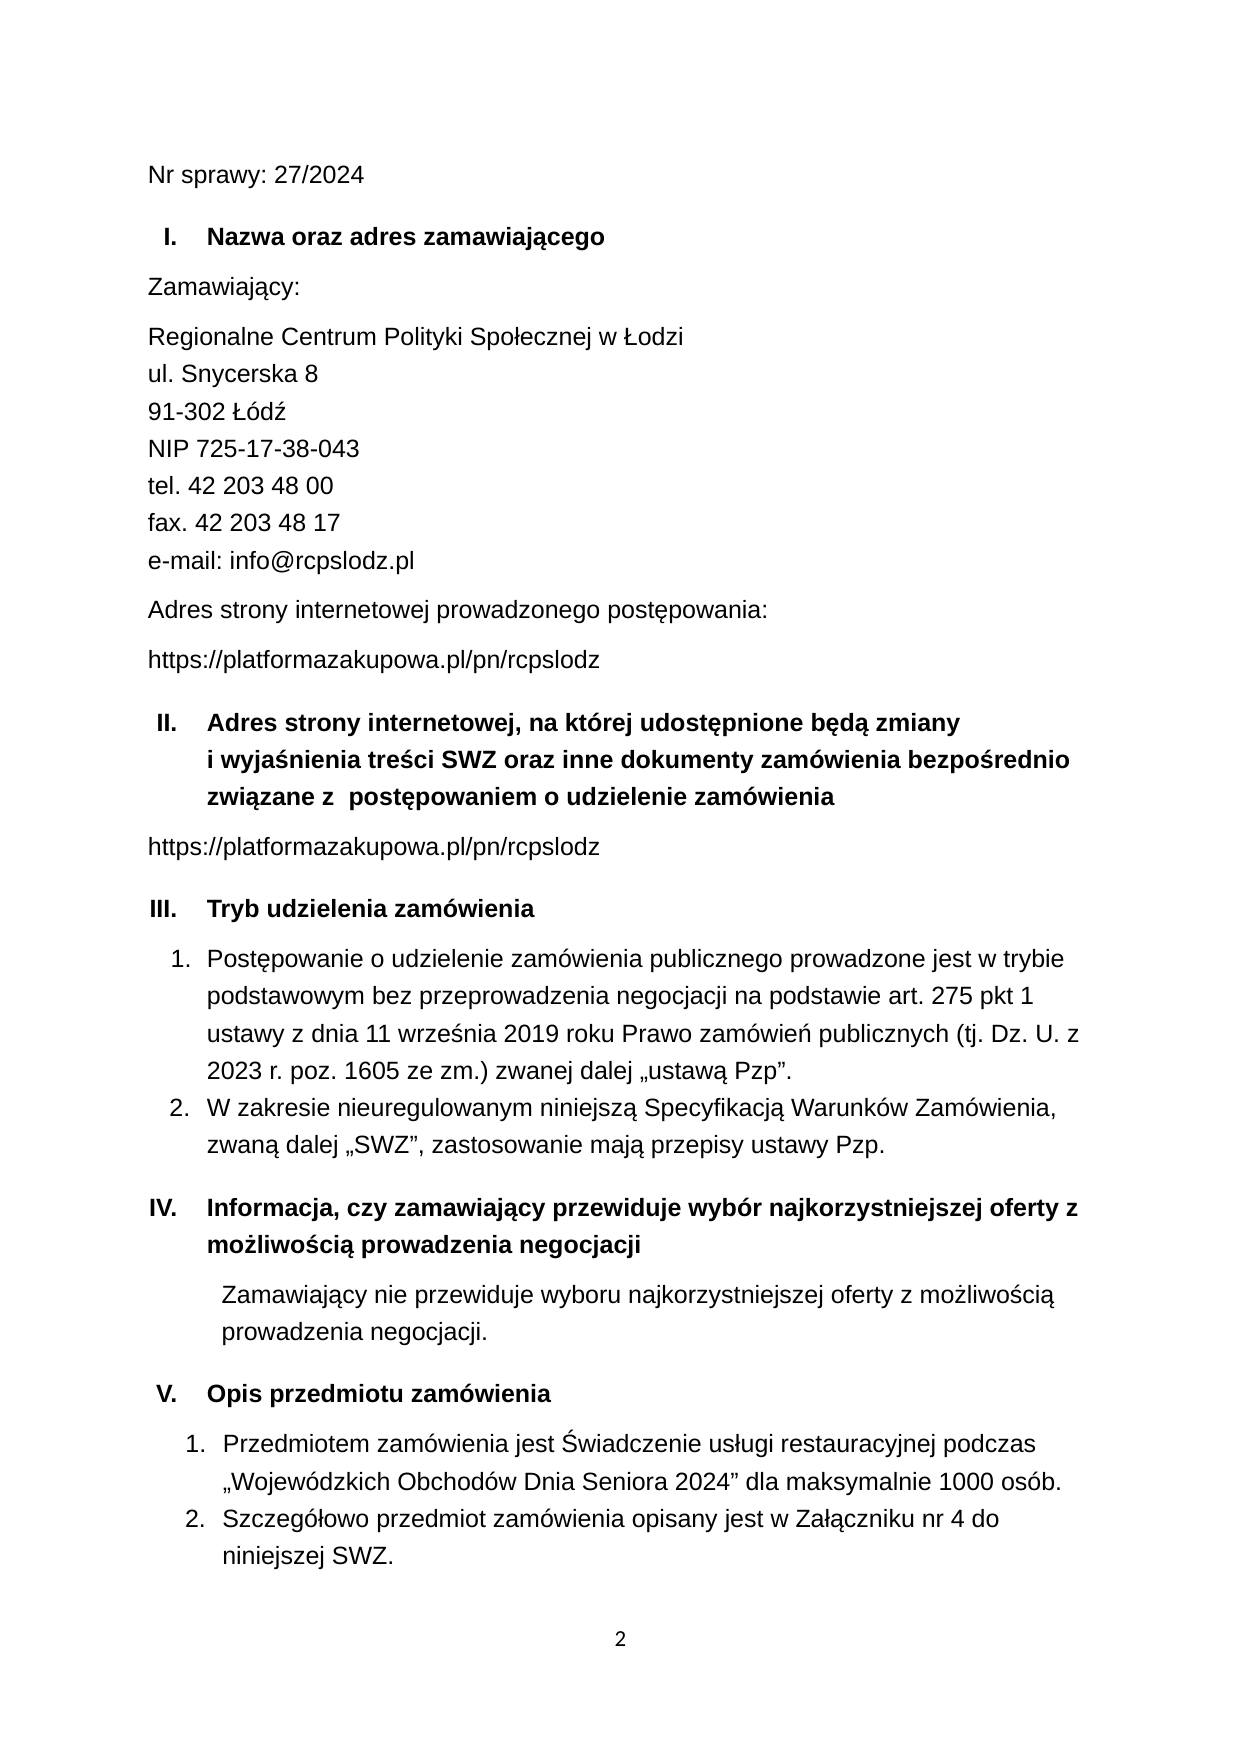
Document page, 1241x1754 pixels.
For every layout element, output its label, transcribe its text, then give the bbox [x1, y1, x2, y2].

text fax. 42 203 48 17 [148, 508, 1093, 537]
list Szczegółowo przedmiot zamówienia opisany jest w Załączniku nr 4 do niniejszej SWZ. [185, 1504, 1093, 1570]
subtitle Tryb udzielenia zamówienia [177, 894, 1093, 923]
text Adres strony internetowej prowadzonego postępowania: [148, 596, 1093, 624]
text NIP 725-17-38-043 [148, 434, 1093, 463]
subtitle Nazwa oraz adres zamawiającego [177, 222, 1093, 251]
subtitle Opis przedmiotu zamówienia [177, 1379, 1093, 1408]
subtitle Adres strony internetowej, na której udostępnione będą zmiany i wyjaśnienia treści SWZ oraz inne dokumenty zamówienia bezpośrednio związane z postępowaniem o udzielenie zamówienia [177, 708, 1093, 811]
text https://platformazakupowa.pl/pn/rcpslodz [148, 645, 1093, 674]
text Zamawiający: [148, 272, 1093, 301]
list W zakresie nieuregulowanym niniejszą Specyfikacją Warunków Zamówienia, zwaną dalej „SWZ”, zastosowanie mają przepisy ustawy Pzp. [169, 1093, 1093, 1159]
text Nr sprawy: 27/2024 [148, 160, 1093, 189]
list Przedmiotem zamówienia jest Świadczenie usługi restauracyjnej podczas „Wojewódzkich Obchodów Dnia Seniora 2024” dla maksymalnie 1000 osób. [185, 1429, 1093, 1495]
text Regionalne Centrum Polityki Społecznej w Łodzi [148, 322, 1093, 351]
text https://platformazakupowa.pl/pn/rcpslodz [148, 832, 1093, 861]
text tel. 42 203 48 00 [148, 471, 1093, 500]
list Postępowanie o udzielenie zamówienia publicznego prowadzone jest w trybie podstawowym bez przeprowadzenia negocjacji na podstawie art. 275 pkt 1 ustawy z dnia 11 września 2019 roku Prawo zamówień publicznych (tj. Dz. U. z 2023 r. poz. 1605 ze zm.) zwanej dalej „ustawą Pzp”. [170, 944, 1093, 1085]
text ul. Snycerska 8 [148, 359, 1093, 388]
subtitle Informacja, czy zamawiający przewiduje wybór najkorzystniejszej oferty z możliwością prowadzenia negocjacji [177, 1193, 1093, 1259]
text 91-302 Łódź [148, 397, 1093, 425]
text e-mail: info@rcpslodz.pl [148, 546, 1093, 574]
text Zamawiający nie przewiduje wyboru najkorzystniejszej oferty z możliwością prowadzenia negocjacji. [221, 1280, 1093, 1346]
